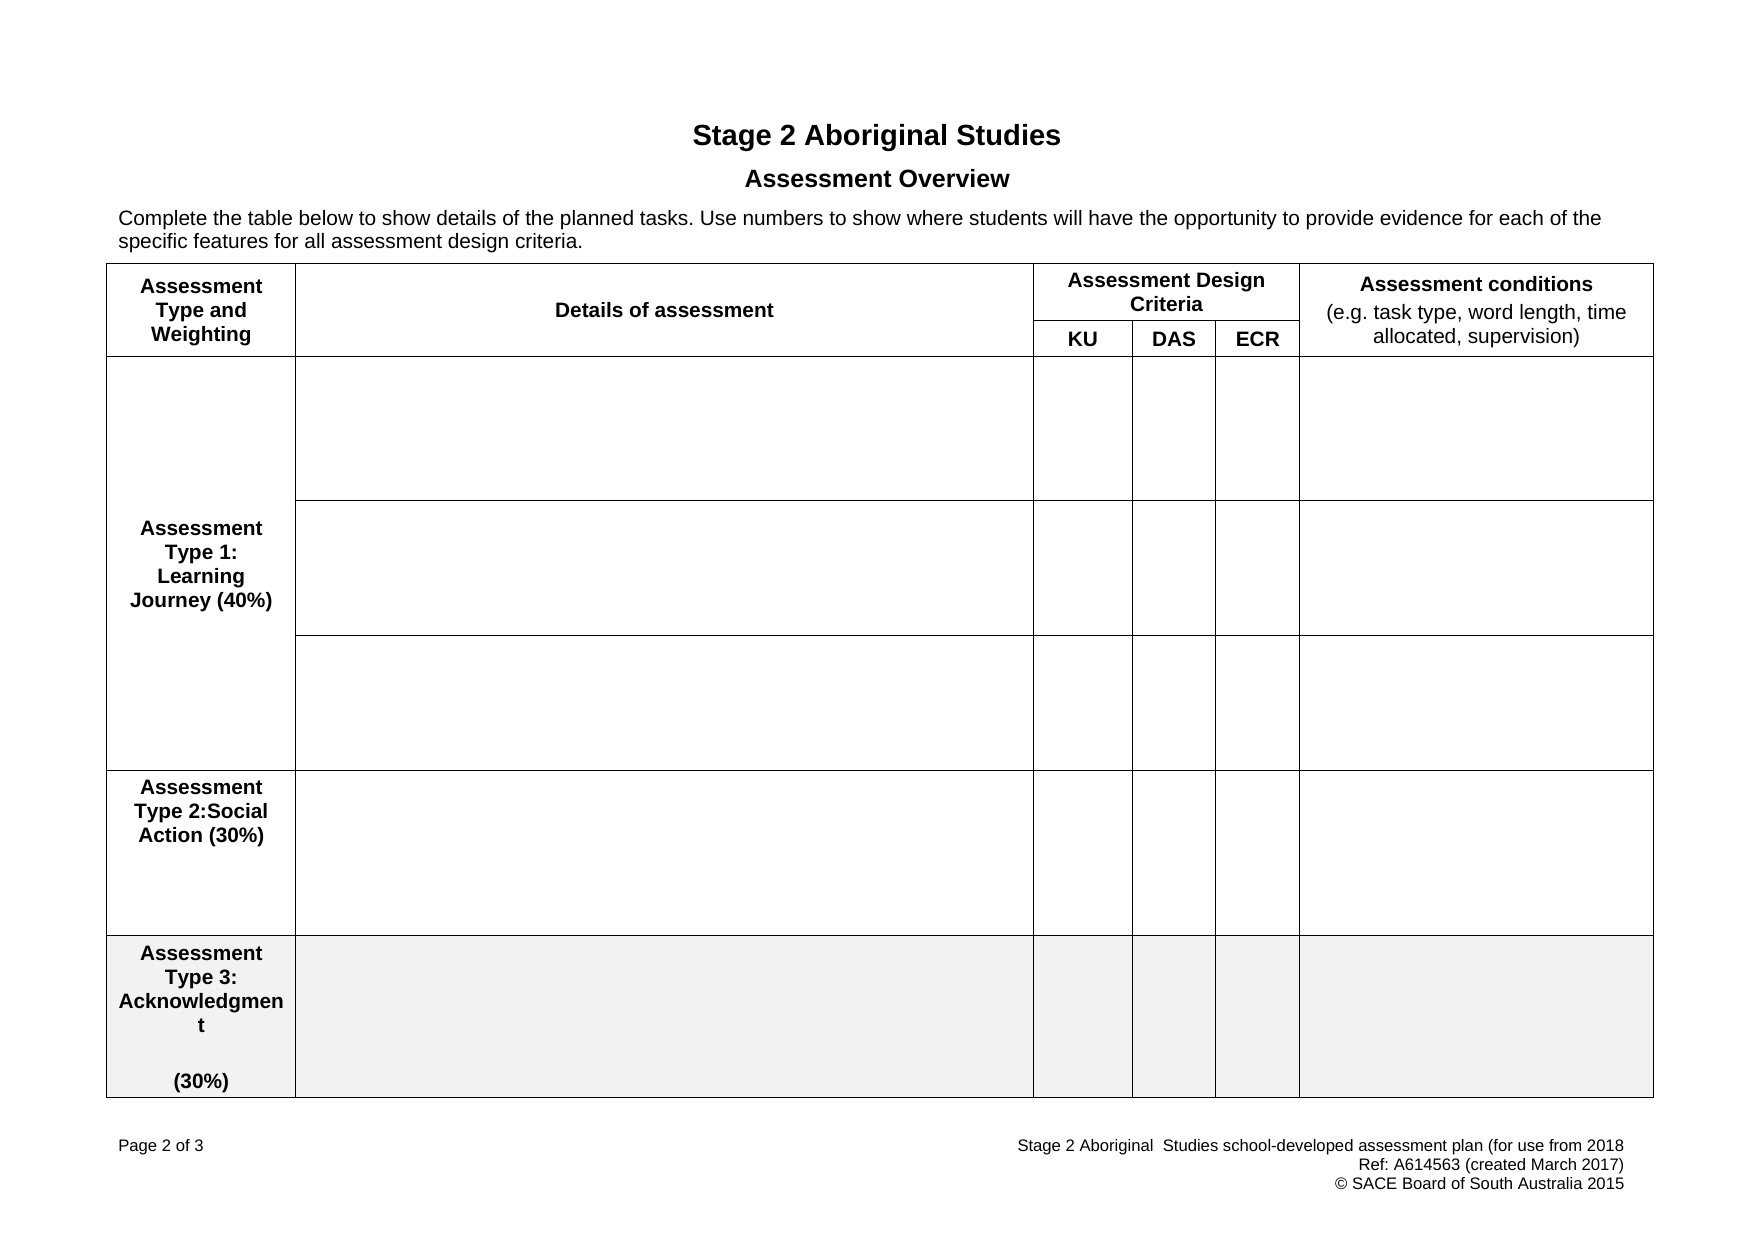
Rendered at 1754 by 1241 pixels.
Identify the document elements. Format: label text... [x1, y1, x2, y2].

table_cell [1133, 357, 1215, 500]
table_cell DAS [1133, 321, 1215, 356]
table_cell Assessment Type 2:Social Action (30%) [107, 771, 295, 935]
table_header Assessment conditions (e.g. task type, word length, time allocated, supervision) [1300, 264, 1653, 356]
table_cell KU [1034, 321, 1132, 356]
table_cell [1216, 936, 1299, 1097]
table_cell [1216, 357, 1299, 500]
table_cell [296, 357, 1033, 500]
table_cell [1034, 501, 1132, 635]
table_cell [1133, 636, 1215, 770]
table_cell [1133, 771, 1215, 935]
text Complete the table below to show details of the planned tasks. Use numbers to show where students will have the opportunity to provide evidence for each of the specific features for all assessment design criteria. [118, 205, 1636, 253]
table_cell [1133, 501, 1215, 635]
table_cell [1216, 636, 1299, 770]
table_header Assessment Type and Weighting [107, 264, 295, 356]
table_cell [296, 636, 1033, 770]
subtitle Stage 2 Aboriginal Studies [118, 118, 1636, 152]
table_cell [1034, 636, 1132, 770]
table_cell Assessment Type 3: Acknowledgment (30%) [107, 936, 295, 1097]
table_cell [1034, 771, 1132, 935]
table_cell [1300, 936, 1653, 1097]
table_cell [296, 771, 1033, 935]
table_cell [1300, 357, 1653, 500]
subtitle Assessment Overview [118, 164, 1636, 193]
table_header Assessment Design Criteria [1034, 264, 1299, 320]
table_cell [296, 936, 1033, 1097]
table_cell [296, 501, 1033, 635]
table_cell Assessment Type 1: Learning Journey (40%) [107, 357, 295, 770]
table_cell [1133, 936, 1215, 1097]
table_cell [1216, 501, 1299, 635]
table_header Details of assessment [296, 264, 1033, 356]
table_cell [1034, 936, 1132, 1097]
table_cell [1300, 771, 1653, 935]
table_cell [1300, 636, 1653, 770]
table_cell [1216, 771, 1299, 935]
table_cell [1300, 501, 1653, 635]
table_cell [1034, 357, 1132, 500]
table_cell ECR [1216, 321, 1299, 356]
